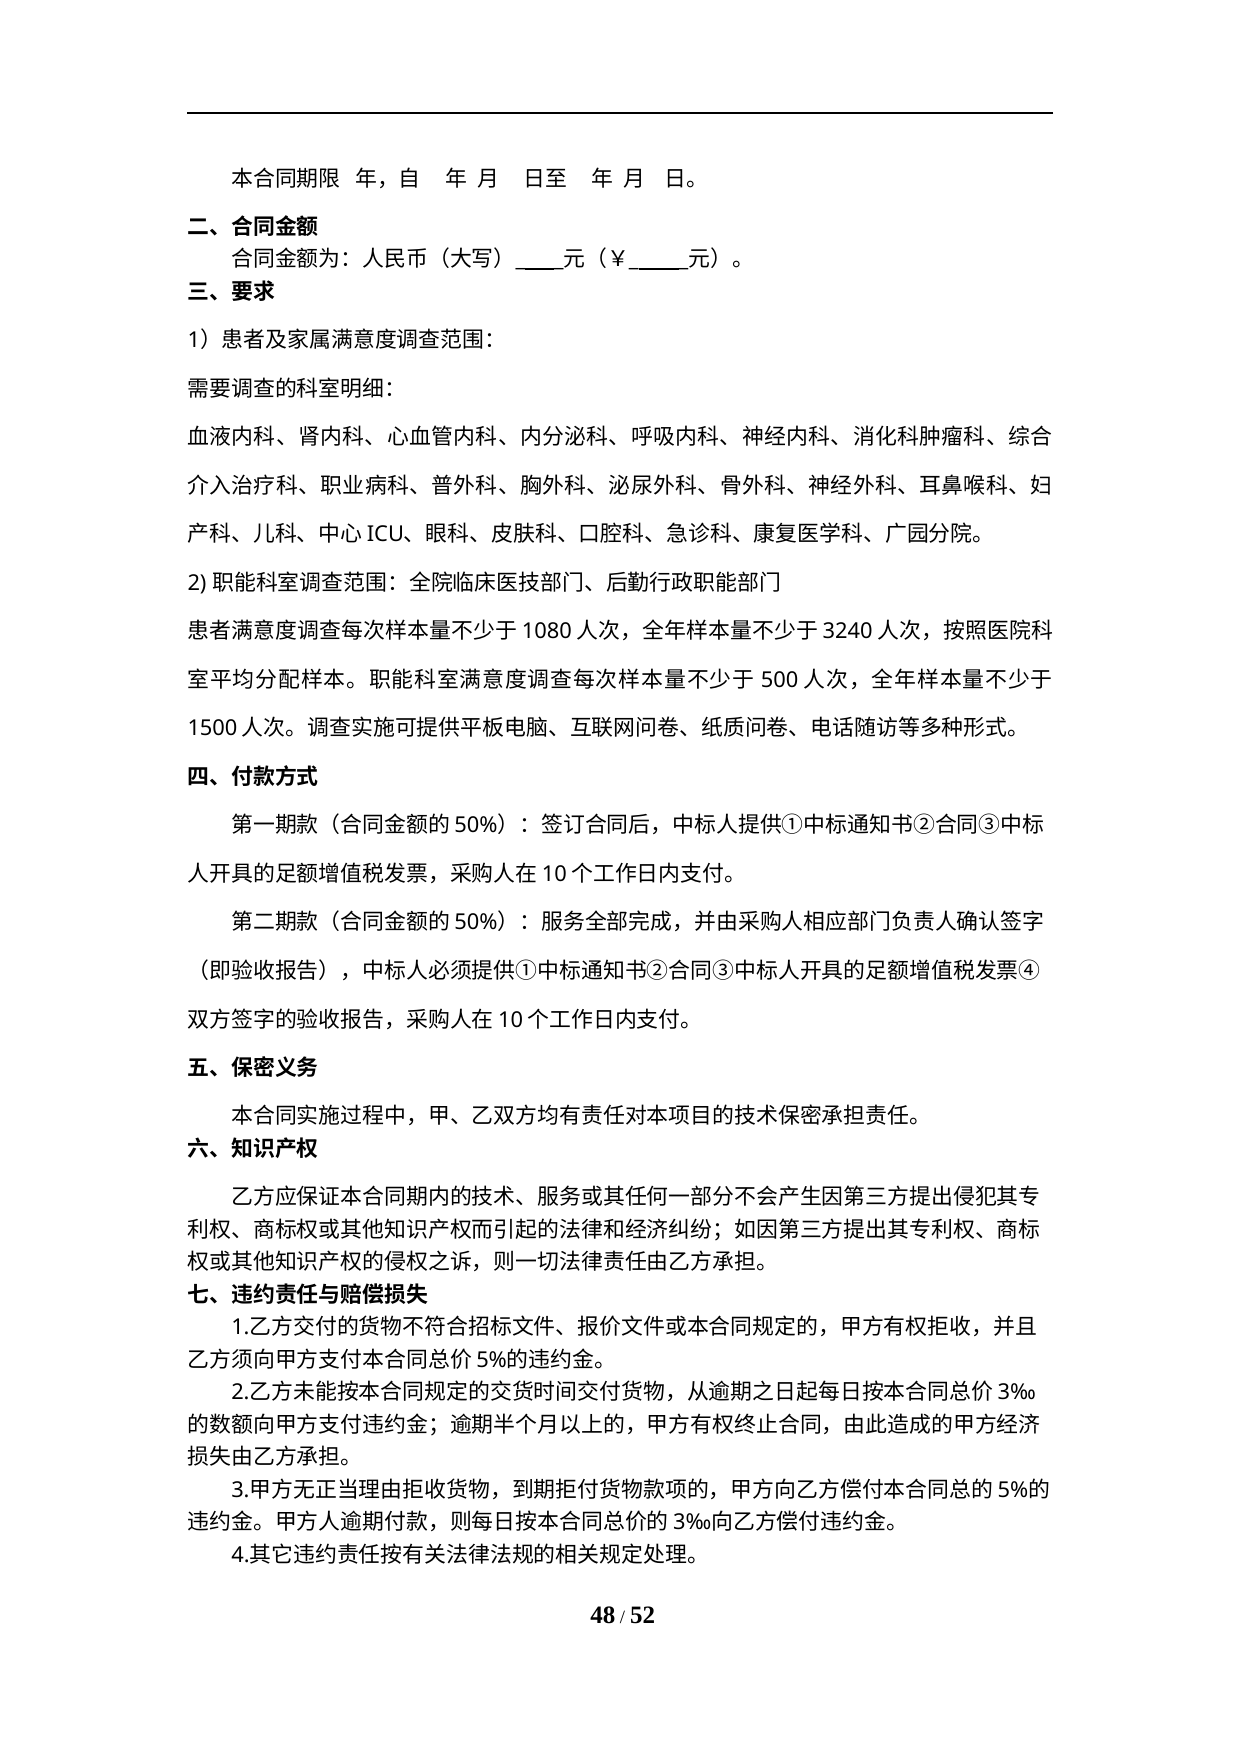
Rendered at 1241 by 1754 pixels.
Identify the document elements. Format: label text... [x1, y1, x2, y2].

text 2.乙方未能按本合同规定的交货时间交付货物，从逾期之日起每日按本合同总价3‰的数额向甲方支付违约金；逾期半个月以上的，甲方有权终止合同，由此造成的甲方经济损失由乙方承担。 [187, 1374, 1053, 1471]
text 1.乙方交付的货物不符合招标文件、报价文件或本合同规定的，甲方有权拒收，并且乙方须向甲方支付本合同总价5%的违约金。 [187, 1309, 1053, 1374]
text 四、付款方式 [187, 758, 1053, 791]
text 2) 职能科室调查范围：全院临床医技部门、后勤行政职能部门 [187, 564, 1053, 597]
text 患者满意度调查每次样本量不少于1080人次，全年样本量不少于3240人次，按照医院科室平均分配样本。职能科室满意度调查每次样本量不少于500人次，全年样本量不少于1500人次。调查实施可提供平板电脑、互联网问卷、纸质问卷、电话随访等多种形式。 [187, 613, 1053, 743]
text 合同金额为：人民币（大写）_ _元（￥_ _元）。 [187, 241, 1053, 273]
text 血液内科、肾内科、心血管内科、内分泌科、呼吸内科、神经内科、消化科肿瘤科、综合介入治疗科、职业病科、普外科、胸外科、泌尿外科、骨外科、神经外科、耳鼻喉科、妇产科、儿科、中心ICU、眼科、皮肤科、口腔科、急诊科、康复医学科、广园分院。 [187, 418, 1053, 548]
text 第二期款（合同金额的50%）：服务全部完成，并由采购人相应部门负责人确认签字（即验收报告），中标人必须提供①中标通知书②合同③中标人开具的足额增值税发票④双方签字的验收报告，采购人在10个工作日内支付。 [187, 904, 1053, 1034]
text 4.其它违约责任按有关法律法规的相关规定处理。 [187, 1536, 1053, 1569]
text 3.甲方无正当理由拒收货物，到期拒付货物款项的，甲方向乙方偿付本合同总的5%的违约金。甲方人逾期付款，则每日按本合同总价的3‰向乙方偿付违约金。 [187, 1471, 1053, 1536]
text 需要调查的科室明细： [187, 370, 1053, 403]
text 三、要求 [187, 273, 1053, 306]
text 二、合同金额 [187, 208, 1053, 241]
text 六、知识产权 [187, 1131, 1053, 1163]
text 五、保密义务 [187, 1050, 1053, 1082]
text 第一期款（合同金额的50%）：签订合同后，中标人提供①中标通知书②合同③中标人开具的足额增值税发票，采购人在10个工作日内支付。 [187, 807, 1053, 888]
text 乙方应保证本合同期内的技术、服务或其任何一部分不会产生因第三方提出侵犯其专利权、商标权或其他知识产权而引起的法律和经济纠纷；如因第三方提出其专利权、商标权或其他知识产权的侵权之诉，则一切法律责任由乙方承担。 [187, 1179, 1053, 1276]
text 本合同实施过程中，甲、乙双方均有责任对本项目的技术保密承担责任。 [187, 1098, 1053, 1131]
text 本合同期限 年，自 年 月 日至 年 月 日。 [187, 160, 1053, 193]
text 七、违约责任与赔偿损失 [187, 1276, 1053, 1309]
text 1）患者及家属满意度调查范围： [187, 322, 1053, 354]
